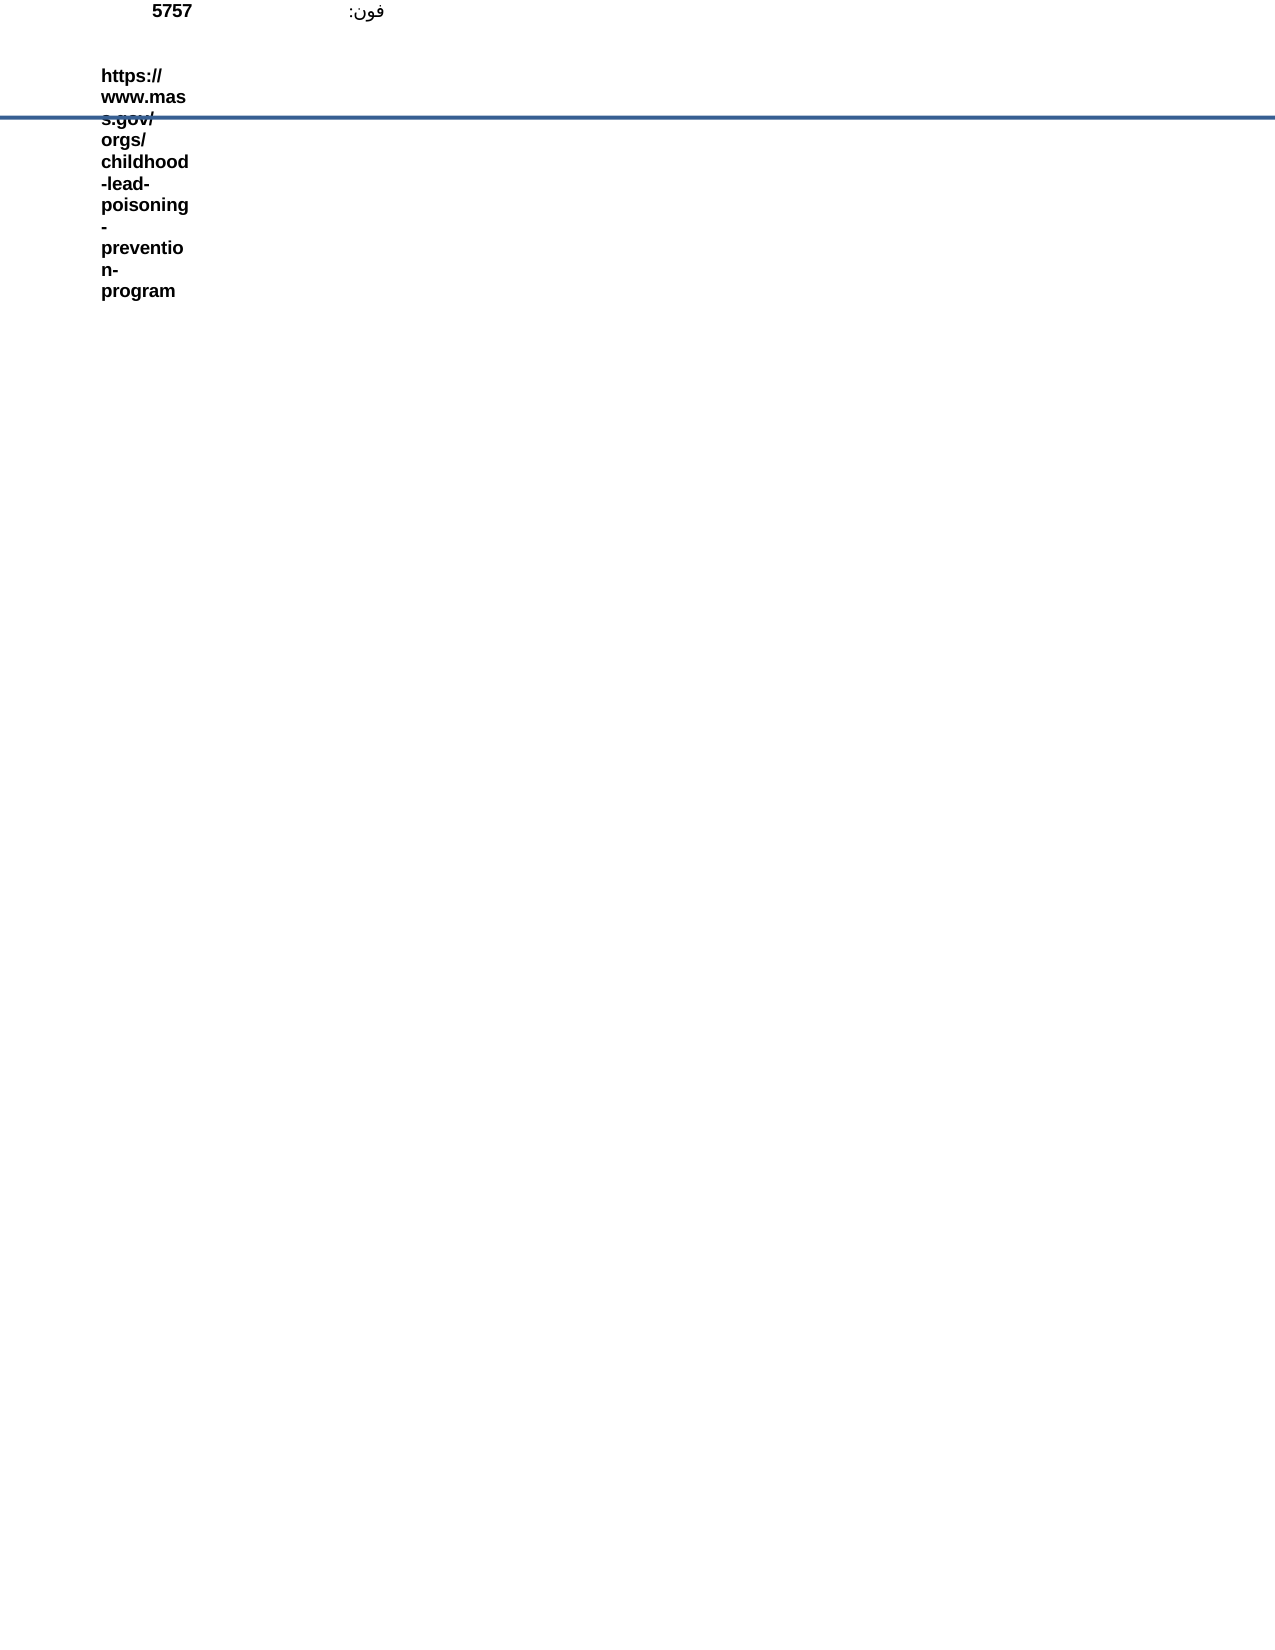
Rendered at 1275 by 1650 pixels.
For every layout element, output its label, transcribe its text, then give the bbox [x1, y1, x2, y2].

text ﻓﻮن: [348, 0, 1175, 22]
text https://www.mass.gov/orgs/childhood-lead-poisoning-prevention-program [101, 120, 193, 302]
text https://www.mass.gov/orgs/childhood-lead-poisoning-prevention-program [101, 64, 193, 115]
text 617-624-5757 [19, 0, 193, 22]
